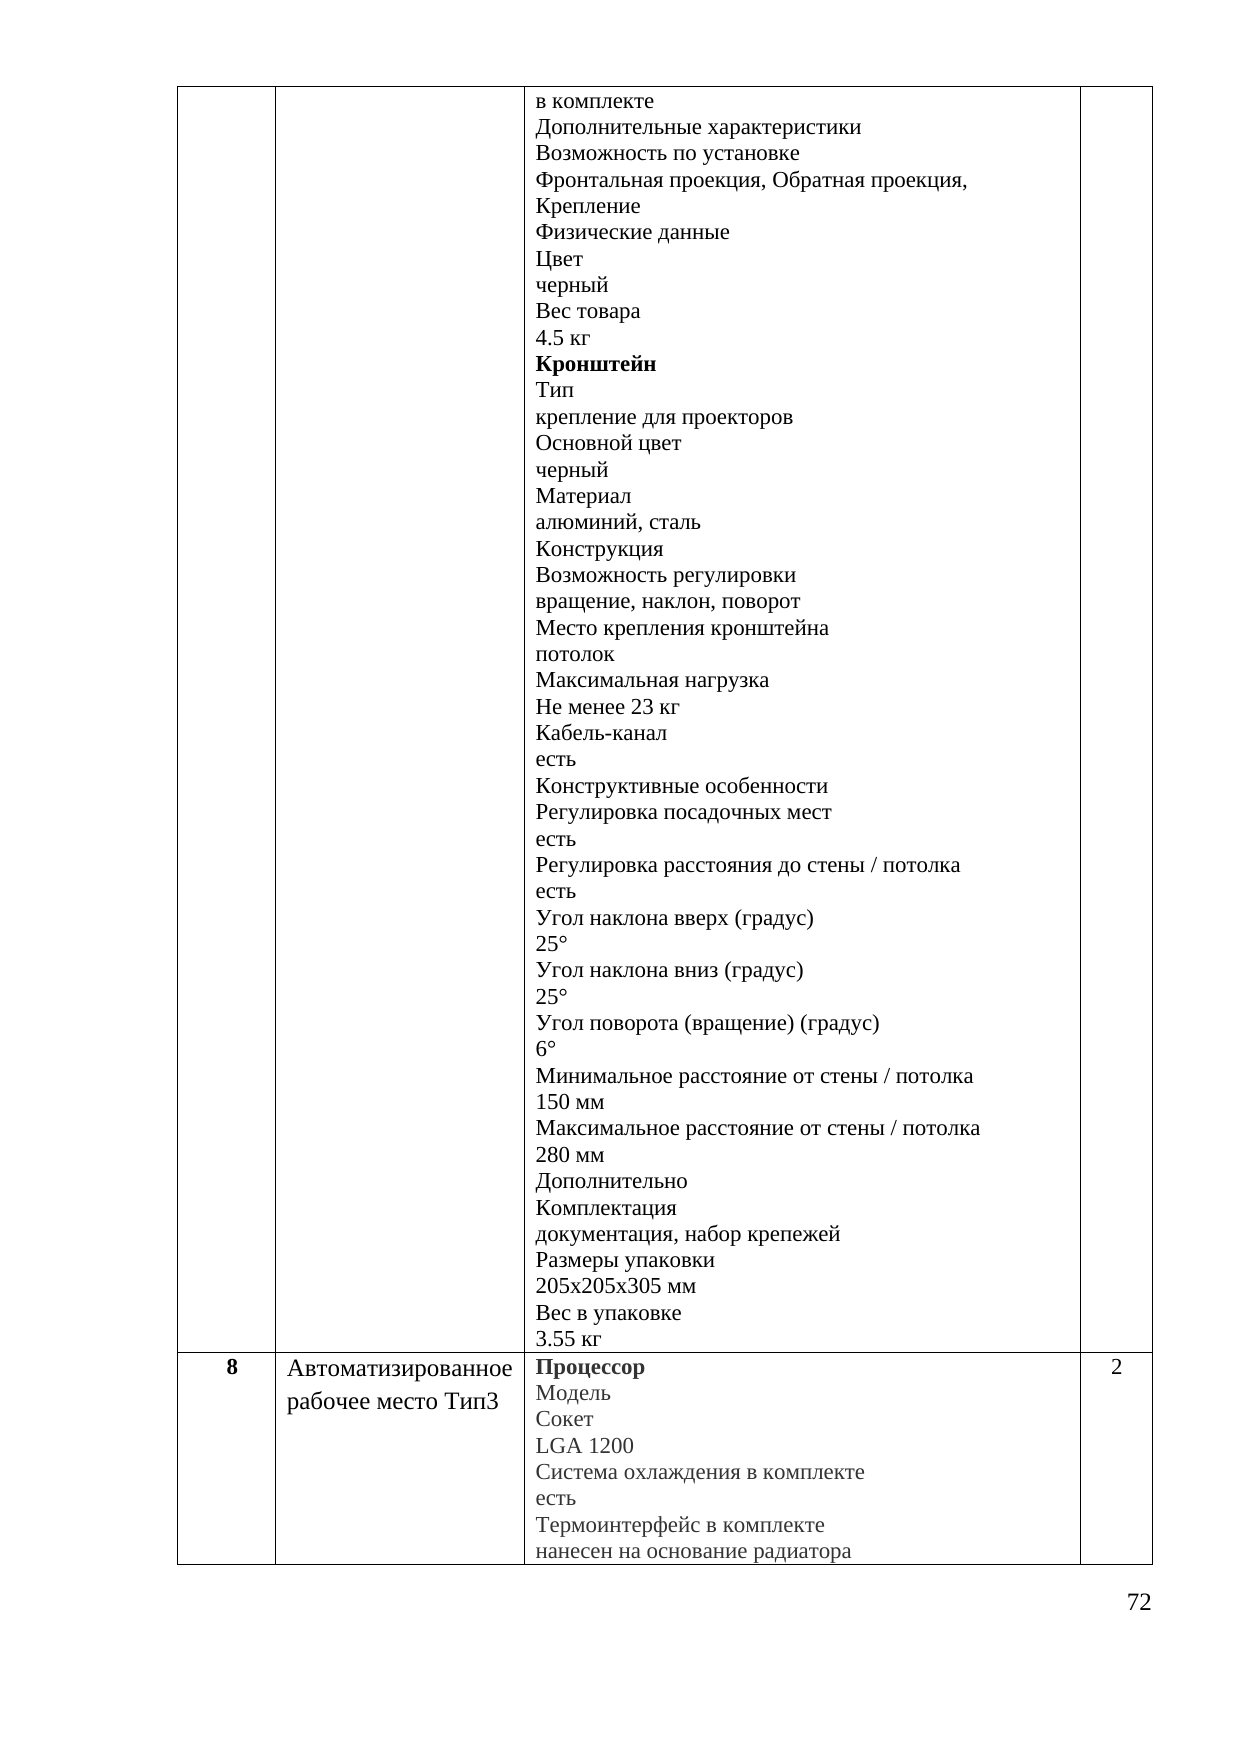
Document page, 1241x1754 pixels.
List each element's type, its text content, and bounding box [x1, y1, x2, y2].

table_cell [178, 87, 275, 1352]
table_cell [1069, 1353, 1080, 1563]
table_cell 2 [1081, 1353, 1152, 1563]
table_cell 1 [1081, 87, 1152, 1352]
table_cell [178, 1353, 275, 1563]
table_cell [276, 1353, 524, 1563]
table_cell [276, 87, 524, 1352]
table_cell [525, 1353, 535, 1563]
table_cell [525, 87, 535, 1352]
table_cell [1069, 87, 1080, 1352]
